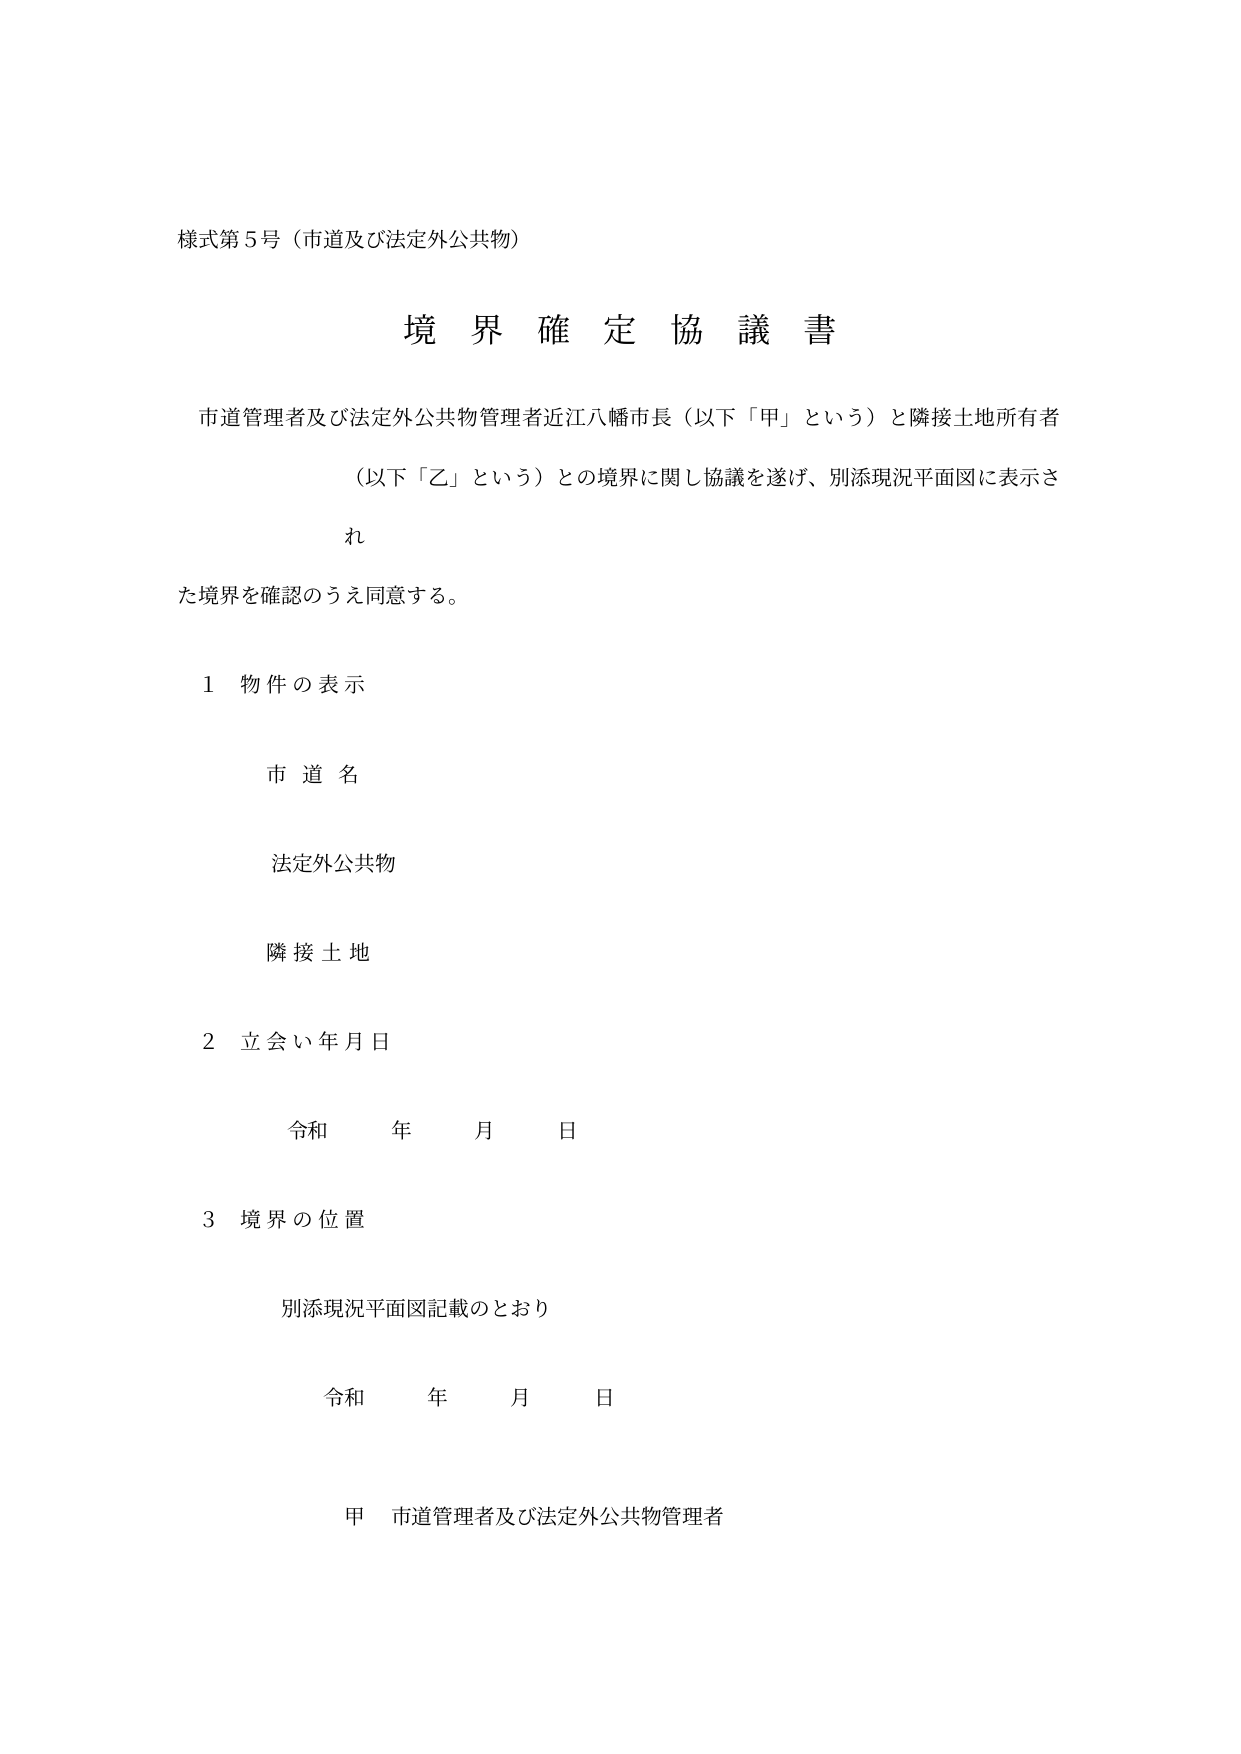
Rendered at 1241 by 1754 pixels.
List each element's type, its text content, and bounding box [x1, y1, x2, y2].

text 隣 接 土 地 [177, 921, 1063, 981]
text 別添現況平面図記載のとおり [177, 1278, 1063, 1337]
text 令和 年 月 日 [177, 1367, 1063, 1426]
text １ 物 件 の 表 示 [177, 654, 1063, 714]
text 令和 年 月 日 [177, 1099, 1063, 1159]
text 市道管理者及び法定外公共物管理者近江八幡市長（以下「甲」という）と隣接土地所有者 （以下「乙」という）との境界に関し協議を遂げ、別添現況平面図に表示され [177, 387, 1063, 565]
text 甲 市道管理者及び法定外公共物管理者 [177, 1486, 1063, 1545]
text 法定外公共物 [177, 832, 1063, 892]
text ２ 立 会 い 年 月 日 [177, 1011, 1063, 1070]
text ３ 境 界 の 位 置 [177, 1189, 1063, 1248]
text た境界を確認のうえ同意する。 [177, 565, 1063, 624]
text 様式第５号（市道及び法定外公共物） [177, 209, 1063, 268]
text 市道名 [177, 743, 1063, 803]
text 境 界 確 定 協 議 書 [177, 298, 1063, 357]
